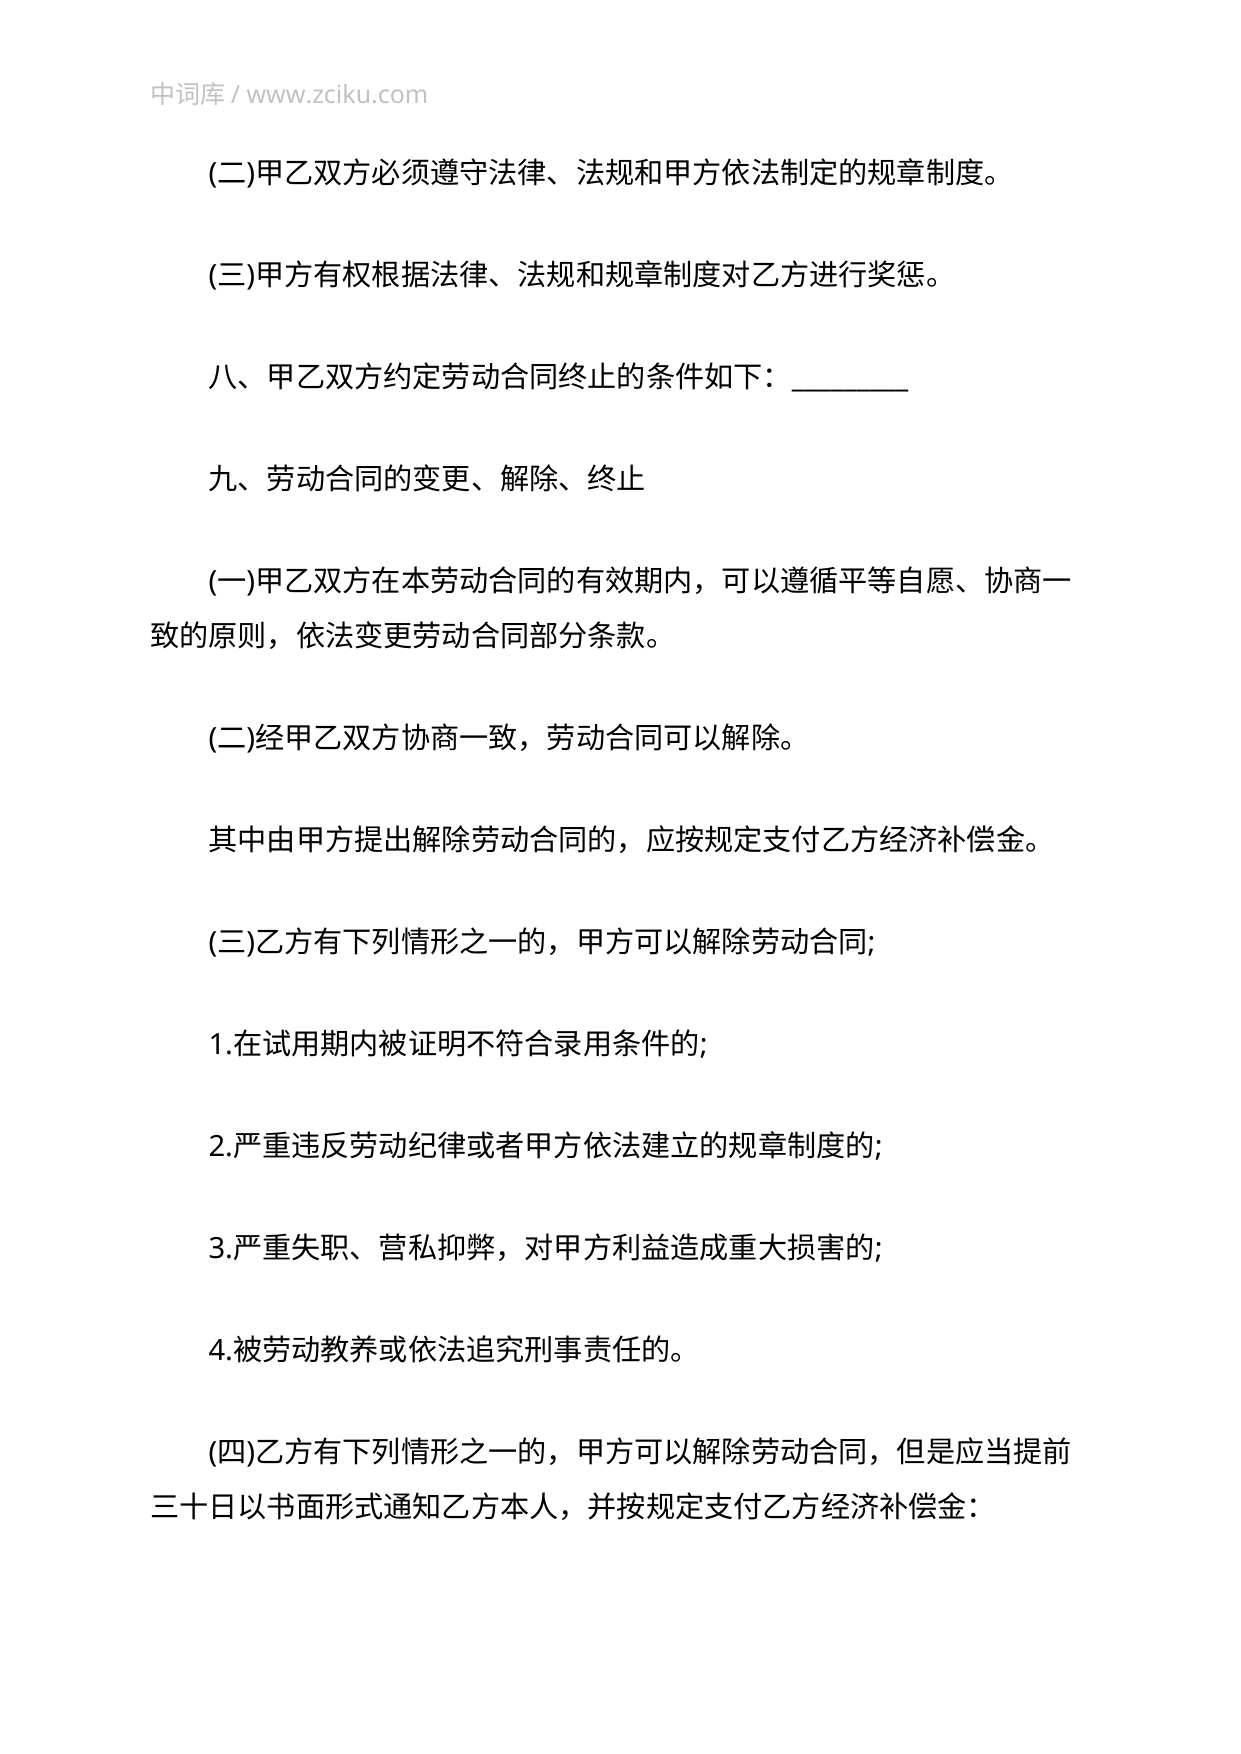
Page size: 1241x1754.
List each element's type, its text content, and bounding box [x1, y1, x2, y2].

text (三)甲方有权根据法律、法规和规章制度对乙方进行奖惩。 [150, 252, 1090, 294]
text 2.严重违反劳动纪律或者甲方依法建立的规章制度的; [150, 1122, 1090, 1164]
text 其中由甲方提出解除劳动合同的，应按规定支付乙方经济补偿金。 [150, 816, 1090, 859]
text (一)甲乙双方在本劳动合同的有效期内，可以遵循平等自愿、协商一致的原则，依法变更劳动合同部分条款。 [150, 558, 1090, 655]
text 3.严重失职、营私抑弊，对甲方利益造成重大损害的; [150, 1224, 1090, 1267]
text (二)经甲乙双方协商一致，劳动合同可以解除。 [150, 714, 1090, 757]
text 4.被劳动教养或依法追究刑事责任的。 [150, 1326, 1090, 1368]
text 1.在试用期内被证明不符合录用条件的; [150, 1020, 1090, 1063]
text (二)甲乙双方必须遵守法律、法规和甲方依法制定的规章制度。 [150, 150, 1090, 192]
text (四)乙方有下列情形之一的，甲方可以解除劳动合同，但是应当提前三十日以书面形式通知乙方本人，并按规定支付乙方经济补偿金： [150, 1428, 1090, 1525]
text 八、甲乙双方约定劳动合同终止的条件如下：_________ [150, 354, 1090, 396]
text 九、劳动合同的变更、解除、终止 [150, 456, 1090, 498]
text (三)乙方有下列情形之一的，甲方可以解除劳动合同; [150, 918, 1090, 961]
